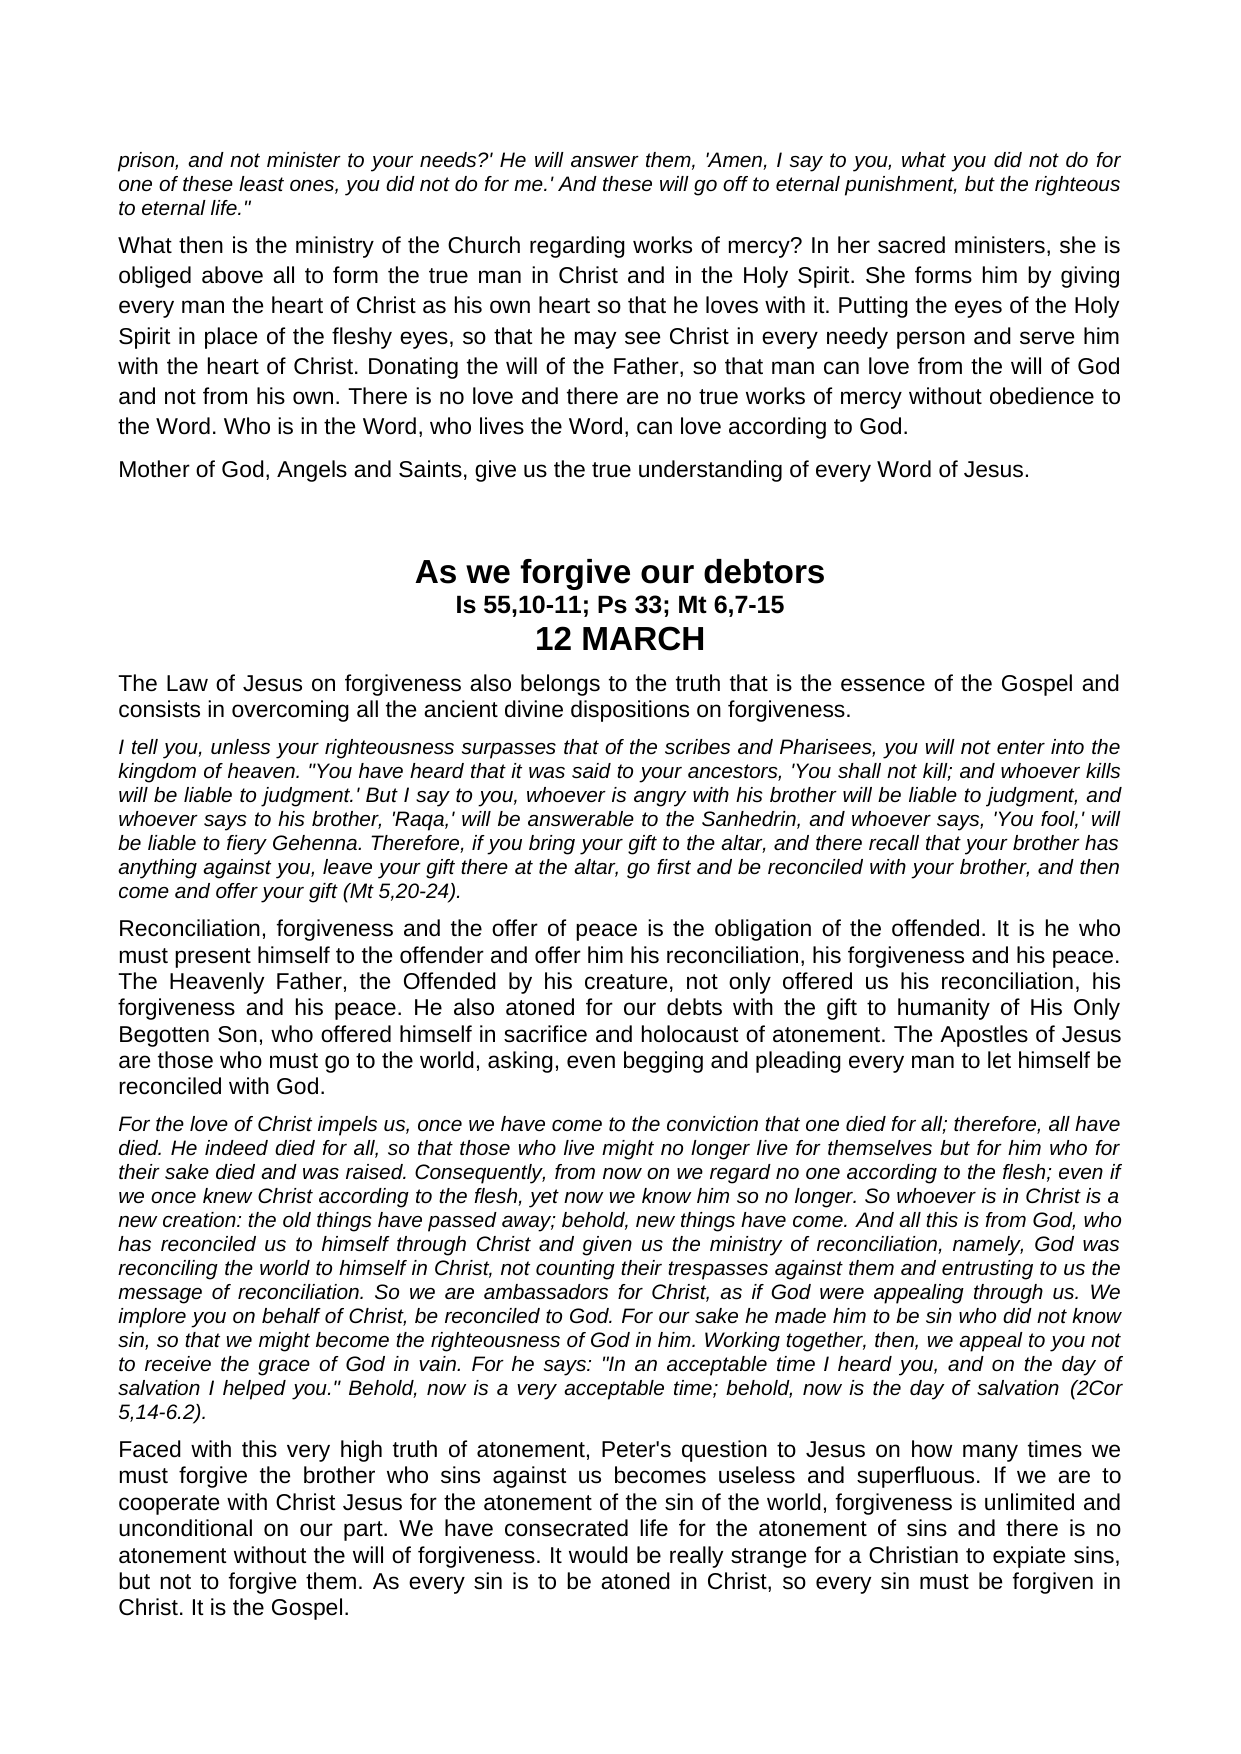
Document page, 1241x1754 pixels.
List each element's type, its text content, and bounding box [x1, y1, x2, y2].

text Mother of God, Angels and Saints, give us the true understanding of every Word of Jesus. [118, 456, 1122, 482]
subtitle 12 MARCH [118, 619, 1122, 657]
text What then is the ministry of the Church regarding works of mercy? In her sacred ministers, she is obliged above all to form the true man in Christ and in the Holy Spirit. She forms him by giving every man the heart of Christ as his own heart so that he loves with it. Putting the eyes of the Holy Spirit in place of the fleshy eyes, so that he may see Christ in every needy person and serve him with the heart of Christ. Donating the will of the Father, so that man can love from the will of God and not from his own. There is no love and there are no true works of mercy without obedience to the Word. Who is in the Word, who lives the Word, can love according to God. [118, 232, 1122, 439]
text The Law of Jesus on forgiveness also belongs to the truth that is the essence of the Gospel and consists in overcoming all the ancient divine dispositions on forgiveness. [118, 670, 1122, 722]
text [118, 148, 1122, 219]
subtitle As we forgive our debtors [118, 552, 1122, 590]
text I tell you, unless your righteousness surpasses that of the scribes and Pharisees, you will not enter into the kingdom of heaven. "You have heard that it was said to your ancestors, 'You shall not kill; and whoever kills will be liable to judgment.' But I say to you, whoever is angry with his brother will be liable to judgment, and whoever says to his brother, 'Raqa,' will be answerable to the Sanhedrin, and whoever says, 'You fool,' will be liable to fiery Gehenna. Therefore, if you bring your gift to the altar, and there recall that your brother has anything against you, leave your gift there at the altar, go first and be reconciled with your brother, and then come and offer your gift (Mt 5,20-24). [118, 735, 1122, 903]
subtitle Is 55,10-11; Ps 33; Mt 6,7-15 [118, 590, 1122, 619]
text For the love of Christ impels us, once we have come to the conviction that one died for all; therefore, all have died. He indeed died for all, so that those who live might no longer live for themselves but for him who for their sake died and was raised. Consequently, from now on we regard no one according to the flesh; even if we once knew Christ according to the flesh, yet now we know him so no longer. So whoever is in Christ is a new creation: the old things have passed away; behold, new things have come. And all this is from God, who has reconciled us to himself through Christ and given us the ministry of reconciliation, namely, God was reconciling the world to himself in Christ, not counting their trespasses against them and entrusting to us the message of reconciliation. So we are ambassadors for Christ, as if God were appealing through us. We implore you on behalf of Christ, be reconciled to God. For our sake he made him to be sin who did not know sin, so that we might become the righteousness of God in him. Working together, then, we appeal to you not to receive the grace of God in vain. For he says: "In an acceptable time I heard you, and on the day of salvation I helped you." Behold, now is a very acceptable time; behold, now is the day of salvation (2Cor 5,14-6.2). [118, 1112, 1122, 1424]
text Faced with this very high truth of atonement, Peter's question to Jesus on how many times we must forgive the brother who sins against us becomes useless and superfluous. If we are to cooperate with Christ Jesus for the atonement of the sin of the world, forgiveness is unlimited and unconditional on our part. We have consecrated life for the atonement of sins and there is no atonement without the will of forgiveness. It would be really strange for a Christian to expiate sins, but not to forgive them. As every sin is to be atoned in Christ, so every sin must be forgiven in Christ. It is the Gospel. [118, 1436, 1122, 1621]
text Reconciliation, forgiveness and the offer of peace is the obligation of the offended. It is he who must present himself to the offender and offer him his reconciliation, his forgiveness and his peace. The Heavenly Father, the Offended by his creature, not only offered us his reconciliation, his forgiveness and his peace. He also atoned for our debts with the gift to humanity of His Only Begotten Son, who offered himself in sacrifice and holocaust of atonement. The Apostles of Jesus are those who must go to the world, asking, even begging and pleading every man to let himself be reconciled with God. [118, 915, 1122, 1100]
